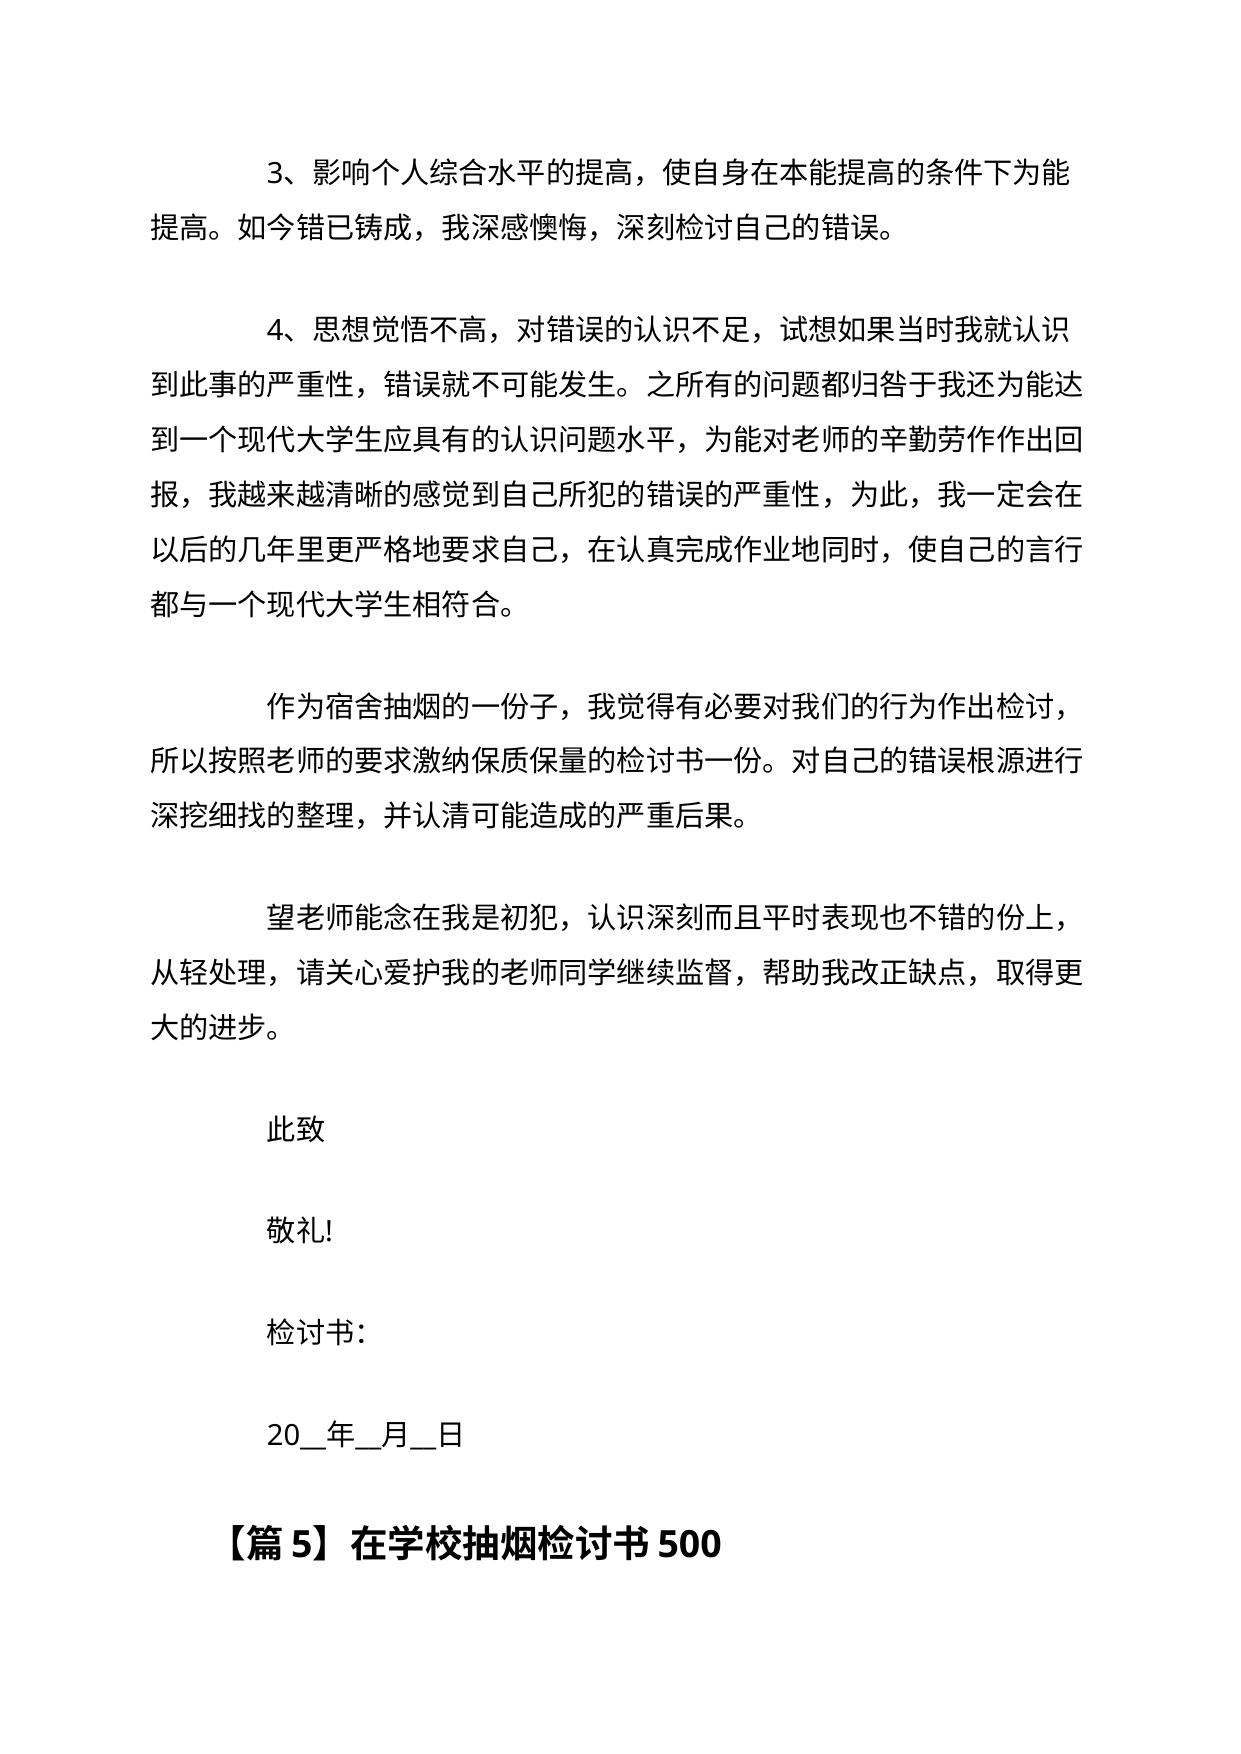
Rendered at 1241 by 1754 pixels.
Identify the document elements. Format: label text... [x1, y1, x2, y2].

text 4、思想觉悟不高，对错误的认识不足，试想如果当时我就认识到此事的严重性，错误就不可能发生。之所有的问题都归咎于我还为能达到一个现代大学生应具有的认识问题水平，为能对老师的辛勤劳作作出回报，我越来越清晰的感觉到自己所犯的错误的严重性，为此，我一定会在以后的几年里更严格地要求自己，在认真完成作业地同时，使自己的言行都与一个现代大学生相符合。 [150, 307, 1090, 624]
text 作为宿舍抽烟的一份子，我觉得有必要对我们的行为作出检讨，所以按照老师的要求激纳保质保量的检讨书一份。对自己的错误根源进行深挖细找的整理，并认清可能造成的严重后果。 [150, 683, 1090, 835]
text 【篇5】在学校抽烟检讨书500 [150, 1514, 1090, 1568]
text 此致 [150, 1106, 1090, 1148]
text 20__年__月__日 [150, 1412, 1090, 1454]
text 敬礼! [150, 1208, 1090, 1250]
text 检讨书： [150, 1310, 1090, 1352]
text 望老师能念在我是初犯，认识深刻而且平时表现也不错的份上，从轻处理，请关心爱护我的老师同学继续监督，帮助我改正缺点，取得更大的进步。 [150, 895, 1090, 1047]
text 3、影响个人综合水平的提高，使自身在本能提高的条件下为能提高。如今错已铸成，我深感懊悔，深刻检讨自己的错误。 [150, 150, 1090, 247]
